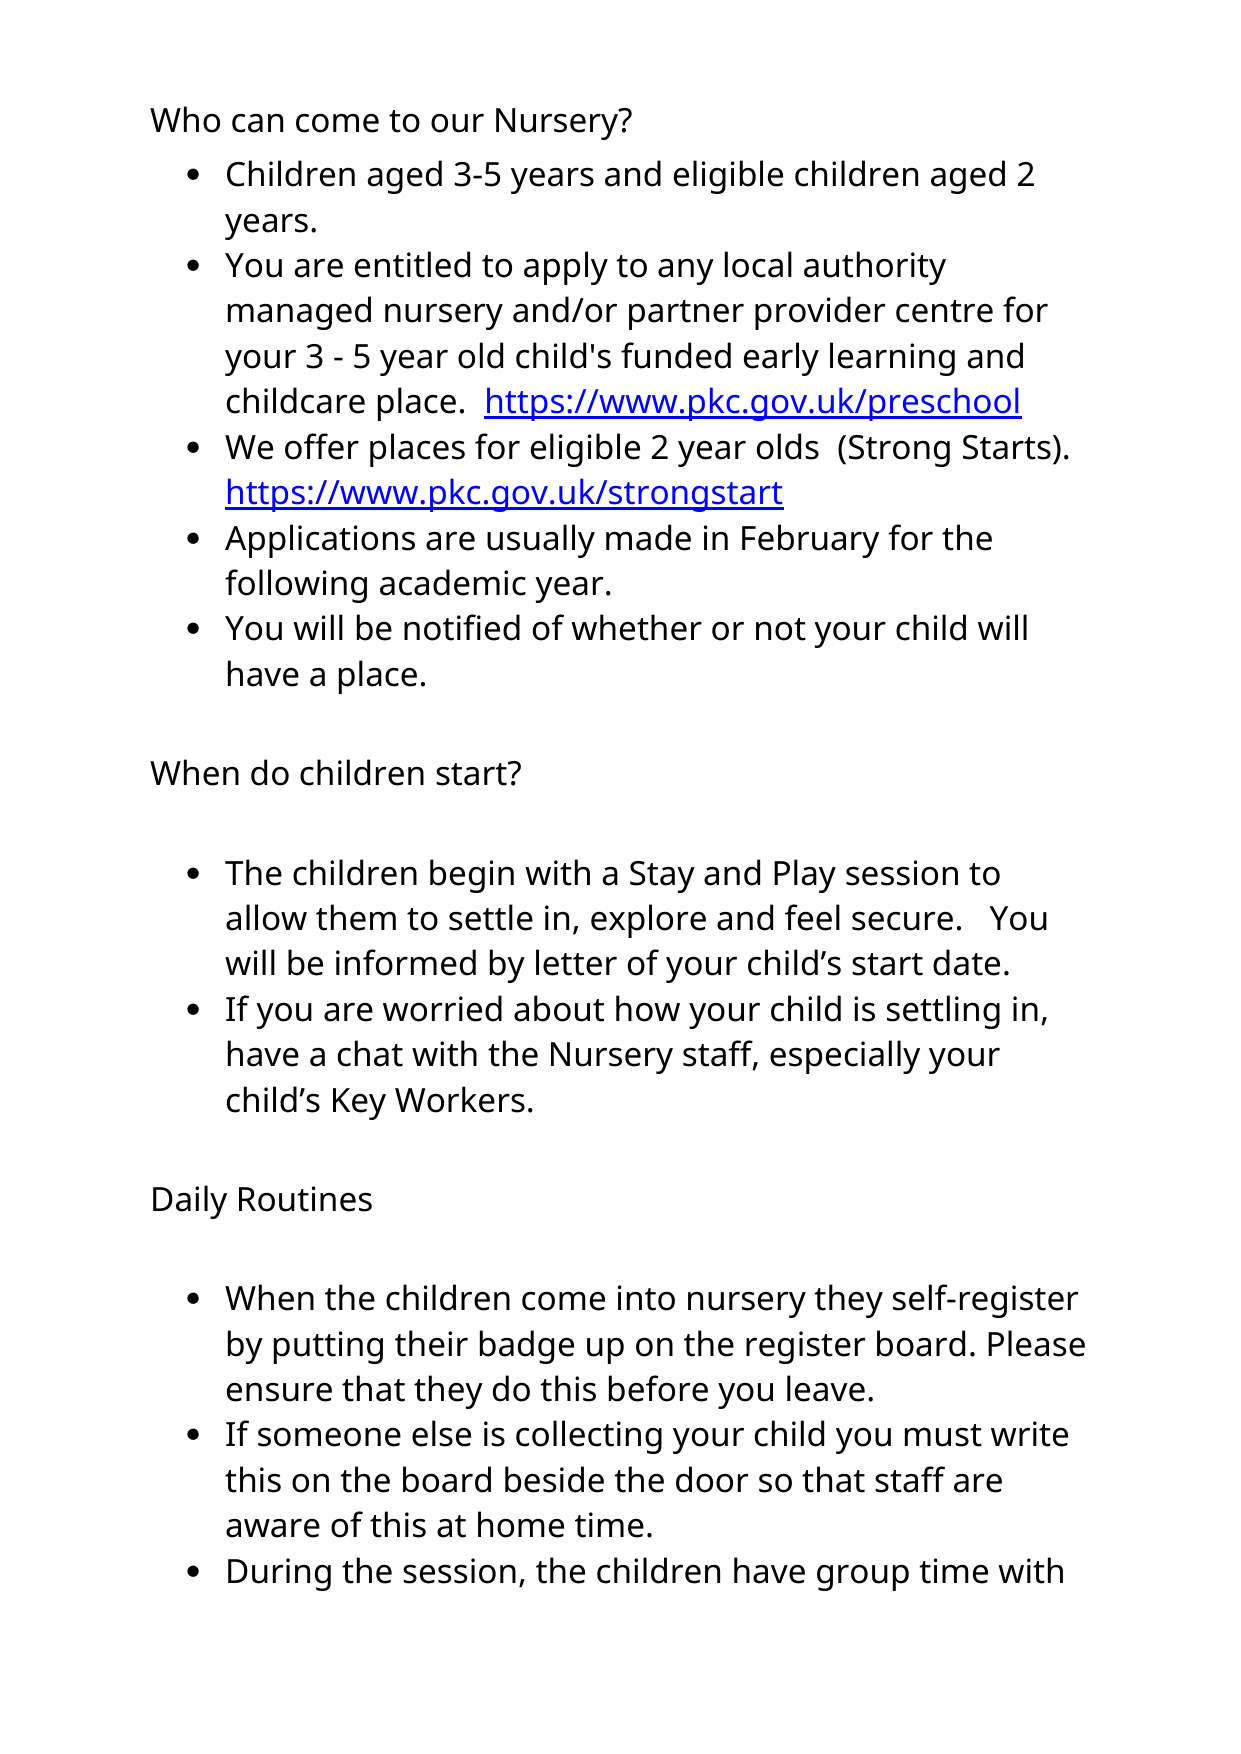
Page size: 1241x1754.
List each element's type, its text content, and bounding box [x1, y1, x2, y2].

table_cell When do children start? [139, 741, 1101, 804]
table_cell Daily Routines [139, 1167, 1101, 1229]
table_cell The children begin with a Stay and Play session to allow them to settle in, explore and feel secure. You will be informed by letter of your child’s start date. If you are worried about how your child is settling in, have a chat with the Nursery staff, especially your child’s Key Workers. [139, 804, 1101, 1167]
table_cell Children aged 3-5 years and eligible children aged 2 years. You are entitled to apply to any local authority managed nursery and/or partner provider centre for your 3 - 5 year old child's funded early learning and childcare place. https://www.pkc.gov.uk/preschool We offer places for eligible 2 year olds (Strong Starts). https://www.pkc.gov.uk/strongstart Applications are usually made in February for the following academic year. You will be notified of whether or not your child will have a place. [139, 151, 1101, 741]
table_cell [139, 1230, 1101, 1593]
table_header Who can come to our Nursery? [139, 89, 1101, 151]
